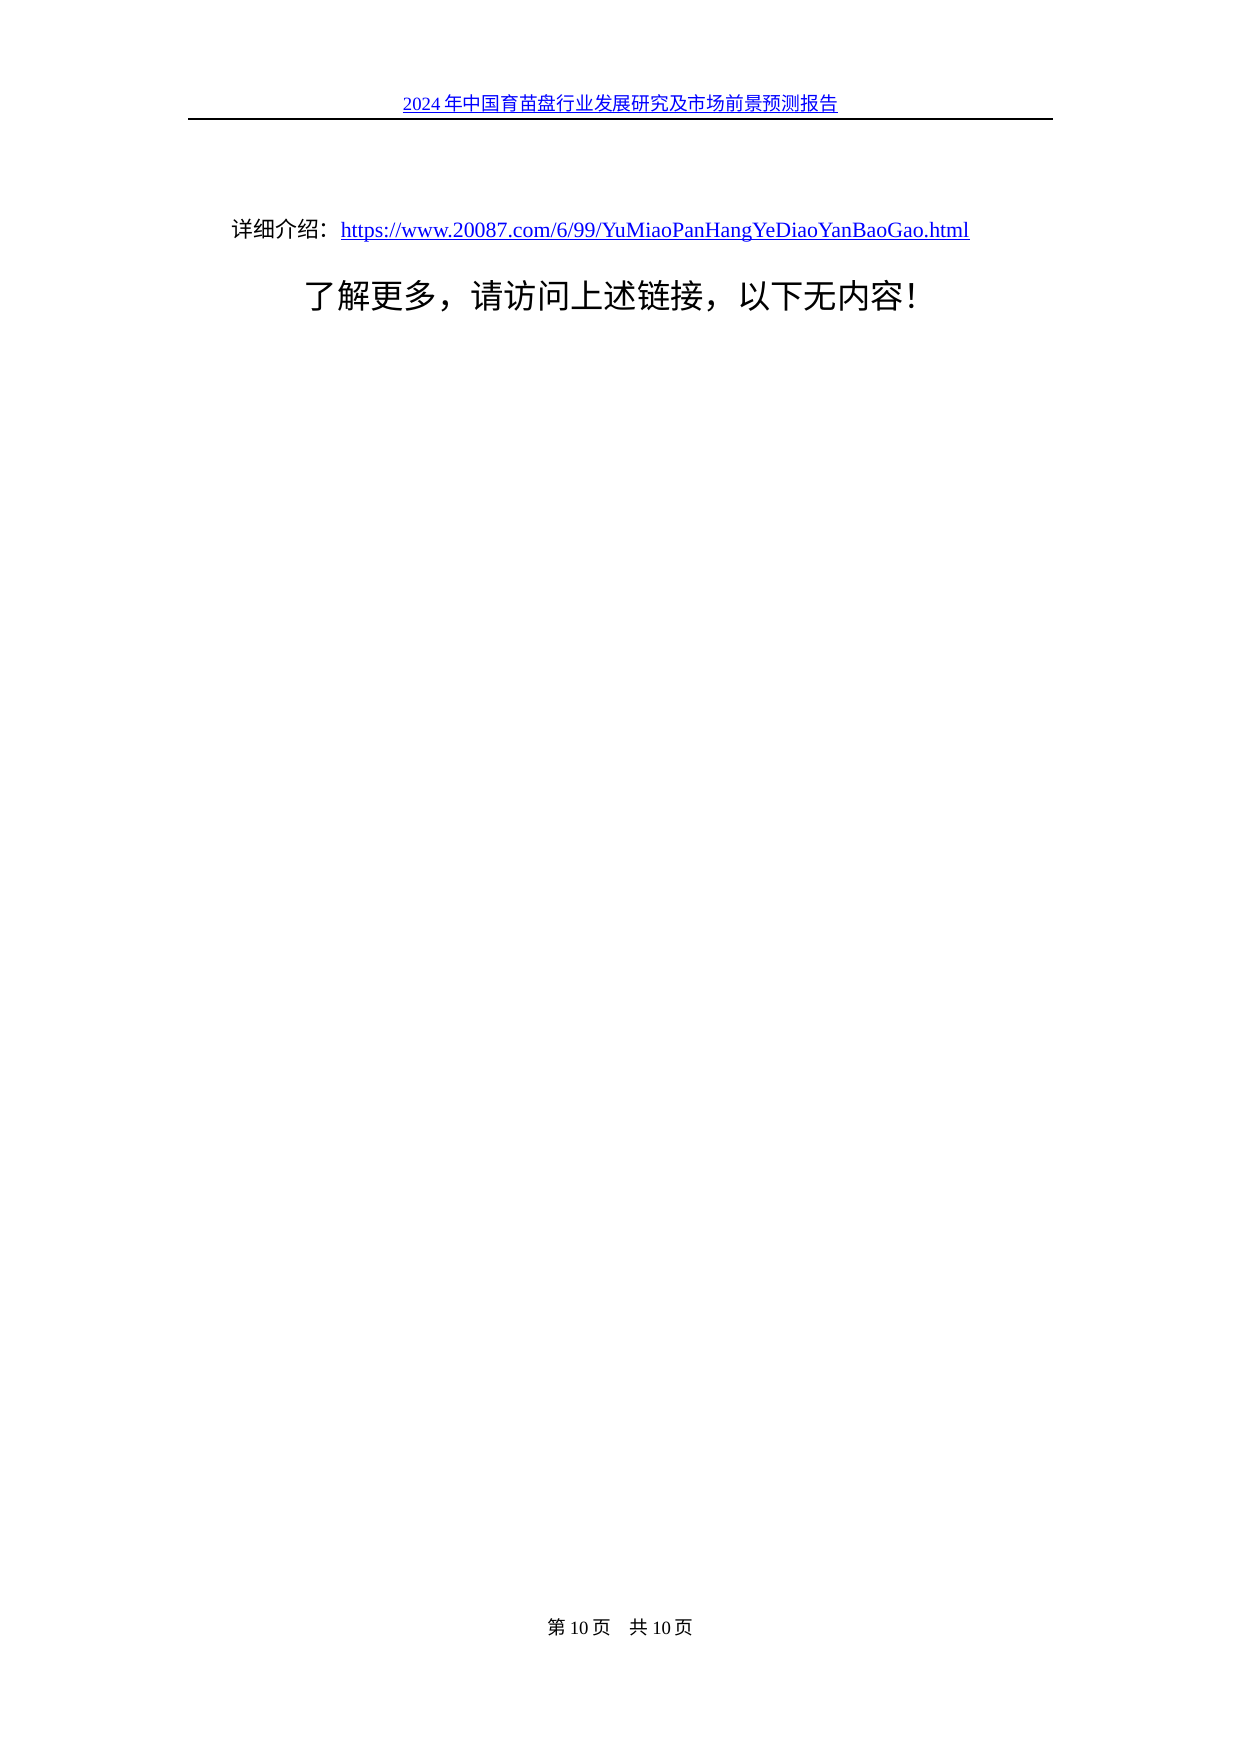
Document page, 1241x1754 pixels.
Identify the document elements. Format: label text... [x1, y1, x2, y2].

text 详细介绍：https://www.20087.com/6/99/YuMiaoPanHangYeDiaoYanBaoGao.html [187, 212, 1053, 244]
title 了解更多，请访问上述链接，以下无内容！ [187, 262, 1053, 327]
